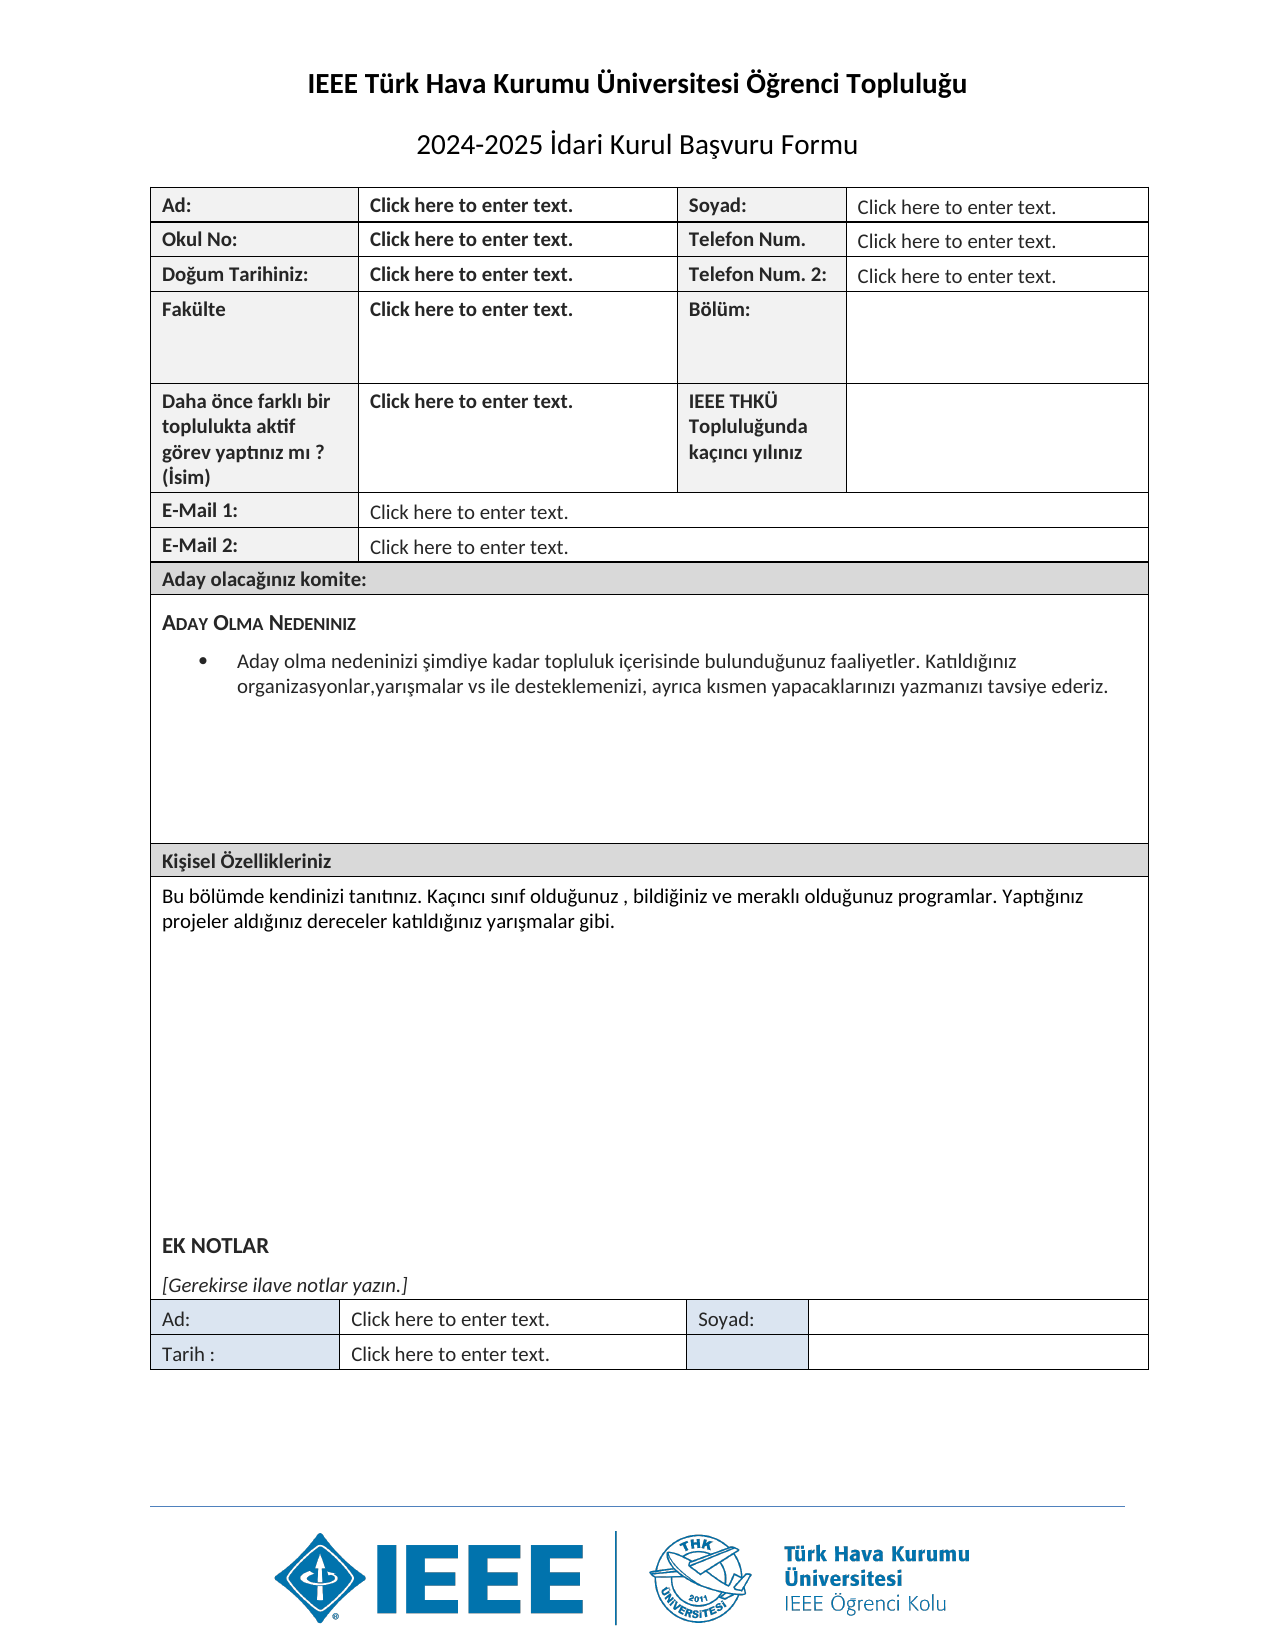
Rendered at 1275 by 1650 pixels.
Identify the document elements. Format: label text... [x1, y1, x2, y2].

picture [617, 1530, 1244, 1626]
table_cell [809, 1300, 1148, 1334]
table_cell E-Mail 1: [151, 493, 358, 527]
picture [270, 1530, 614, 1626]
table_cell IEEE THKÜ Topluluğunda kaçıncı yılınız [678, 384, 846, 492]
table_cell Doğum Tarihiniz: [151, 257, 358, 291]
table_cell Kişisel Özellikleriniz [151, 844, 1148, 876]
table_cell Aday Olma Nedeniniz Aday olma nedeninizi şimdiye kadar topluluk içerisinde bulunduğunuz faaliyetler. Katıldığınız organizasyonlar,yarışmalar vs ile desteklemenizi, ayrıca kısmen yapacaklarınızı yazmanızı tavsiye ederiz. [151, 595, 1148, 843]
table_cell Daha önce farklı bir toplulukta aktif görev yaptınız mı ? (İsim) [151, 384, 358, 492]
table_cell Bölüm: [678, 292, 846, 383]
table_header Ad: [151, 188, 358, 221]
table_cell [809, 1335, 1148, 1369]
table_header Soyad: [678, 188, 846, 221]
table_cell E-Mail 2: [151, 528, 358, 561]
table_cell [847, 292, 1148, 383]
table_cell Soyad: [687, 1300, 808, 1334]
table_cell Ad: [151, 1300, 339, 1334]
table_cell Okul No: [151, 223, 358, 256]
table_cell Telefon Num. [678, 223, 846, 256]
table_cell Fakülte [151, 292, 358, 383]
table_cell [847, 384, 1148, 492]
table_cell Telefon Num. 2: [678, 257, 846, 291]
table_cell Bu bölümde kendinizi tanıtınız. Kaçıncı sınıf olduğunuz , bildiğiniz ve meraklı olduğunuz programlar. Yaptığınız projeler aldığınız dereceler katıldığınız yarışmalar gibi. EK NOTLAR [Gerekirse ilave notlar yazın.] [151, 877, 1148, 1299]
table_cell Aday olacağınız komite: [151, 563, 1148, 594]
table_cell Tarih : [151, 1335, 339, 1369]
table_cell [687, 1335, 808, 1369]
